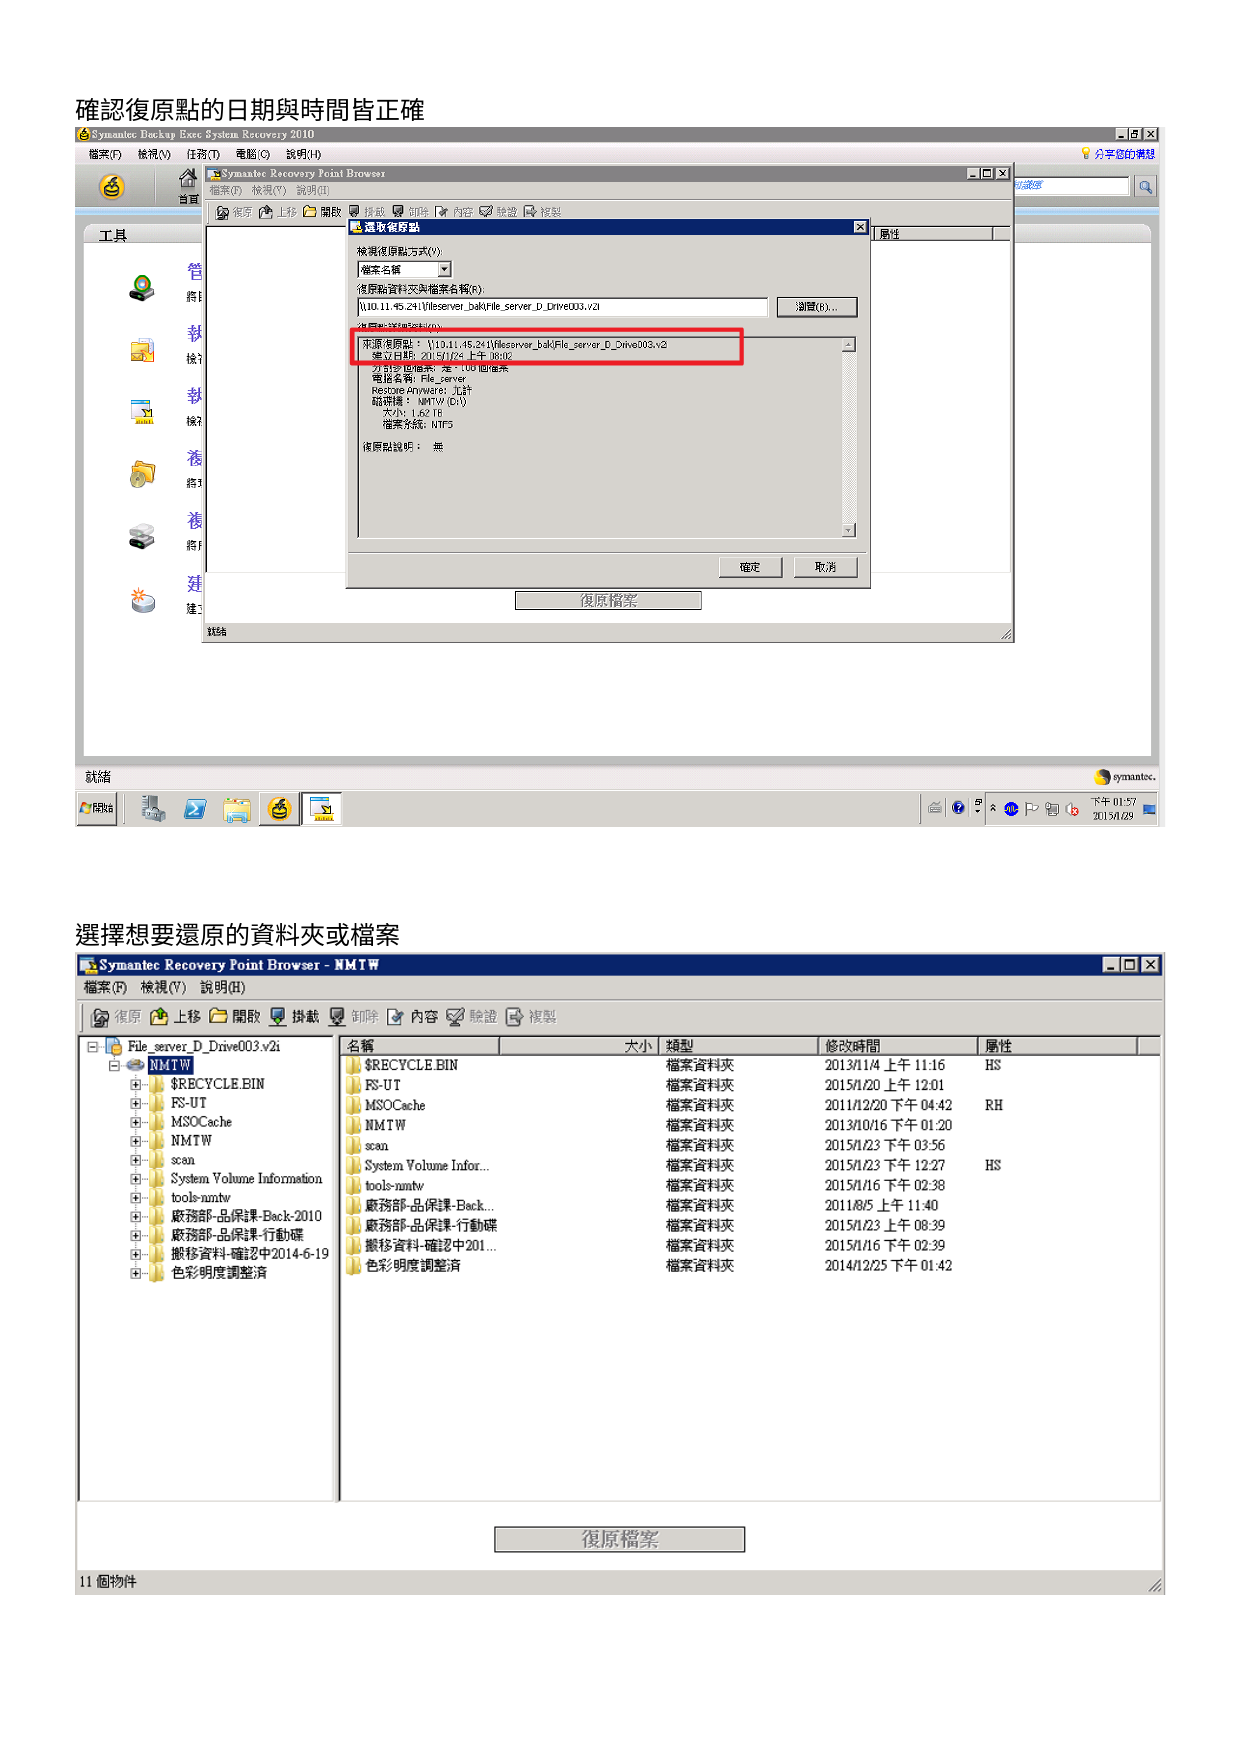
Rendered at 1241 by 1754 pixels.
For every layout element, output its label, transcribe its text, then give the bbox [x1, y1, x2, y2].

text 確認復原點的日期與時間皆正確 [75, 89, 1165, 127]
picture [75, 952, 1166, 1595]
text 選擇想要還原的資料夾或檔案 [75, 914, 1165, 952]
picture [75, 127, 1166, 827]
